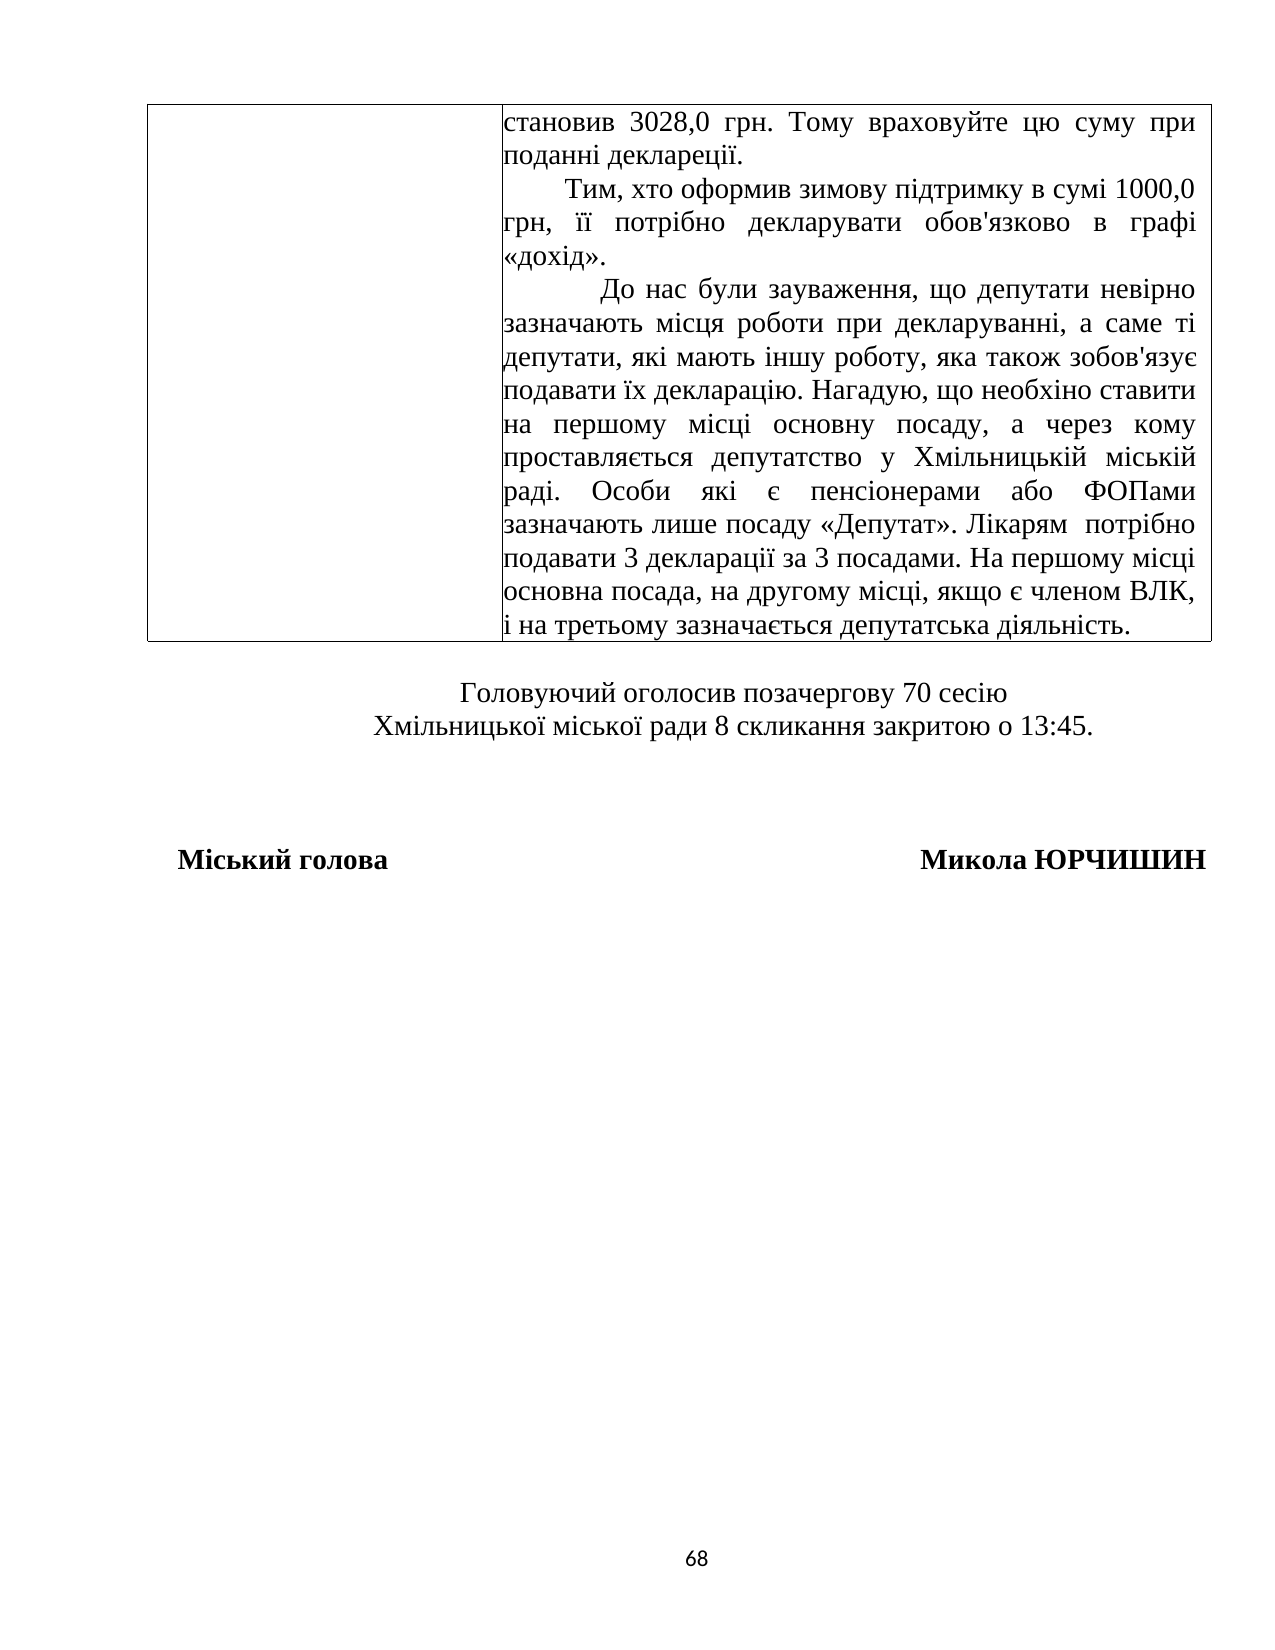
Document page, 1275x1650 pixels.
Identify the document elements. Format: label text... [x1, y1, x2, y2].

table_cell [503, 105, 1211, 641]
text Головуючий оголосив позачергову 70 сесію [177, 675, 1216, 708]
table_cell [148, 105, 502, 641]
text Хмільницької міської ради 8 скликання закритою о 13:45. [177, 708, 1216, 742]
text Міський голова Микола ЮРЧИШИН [177, 842, 1216, 876]
